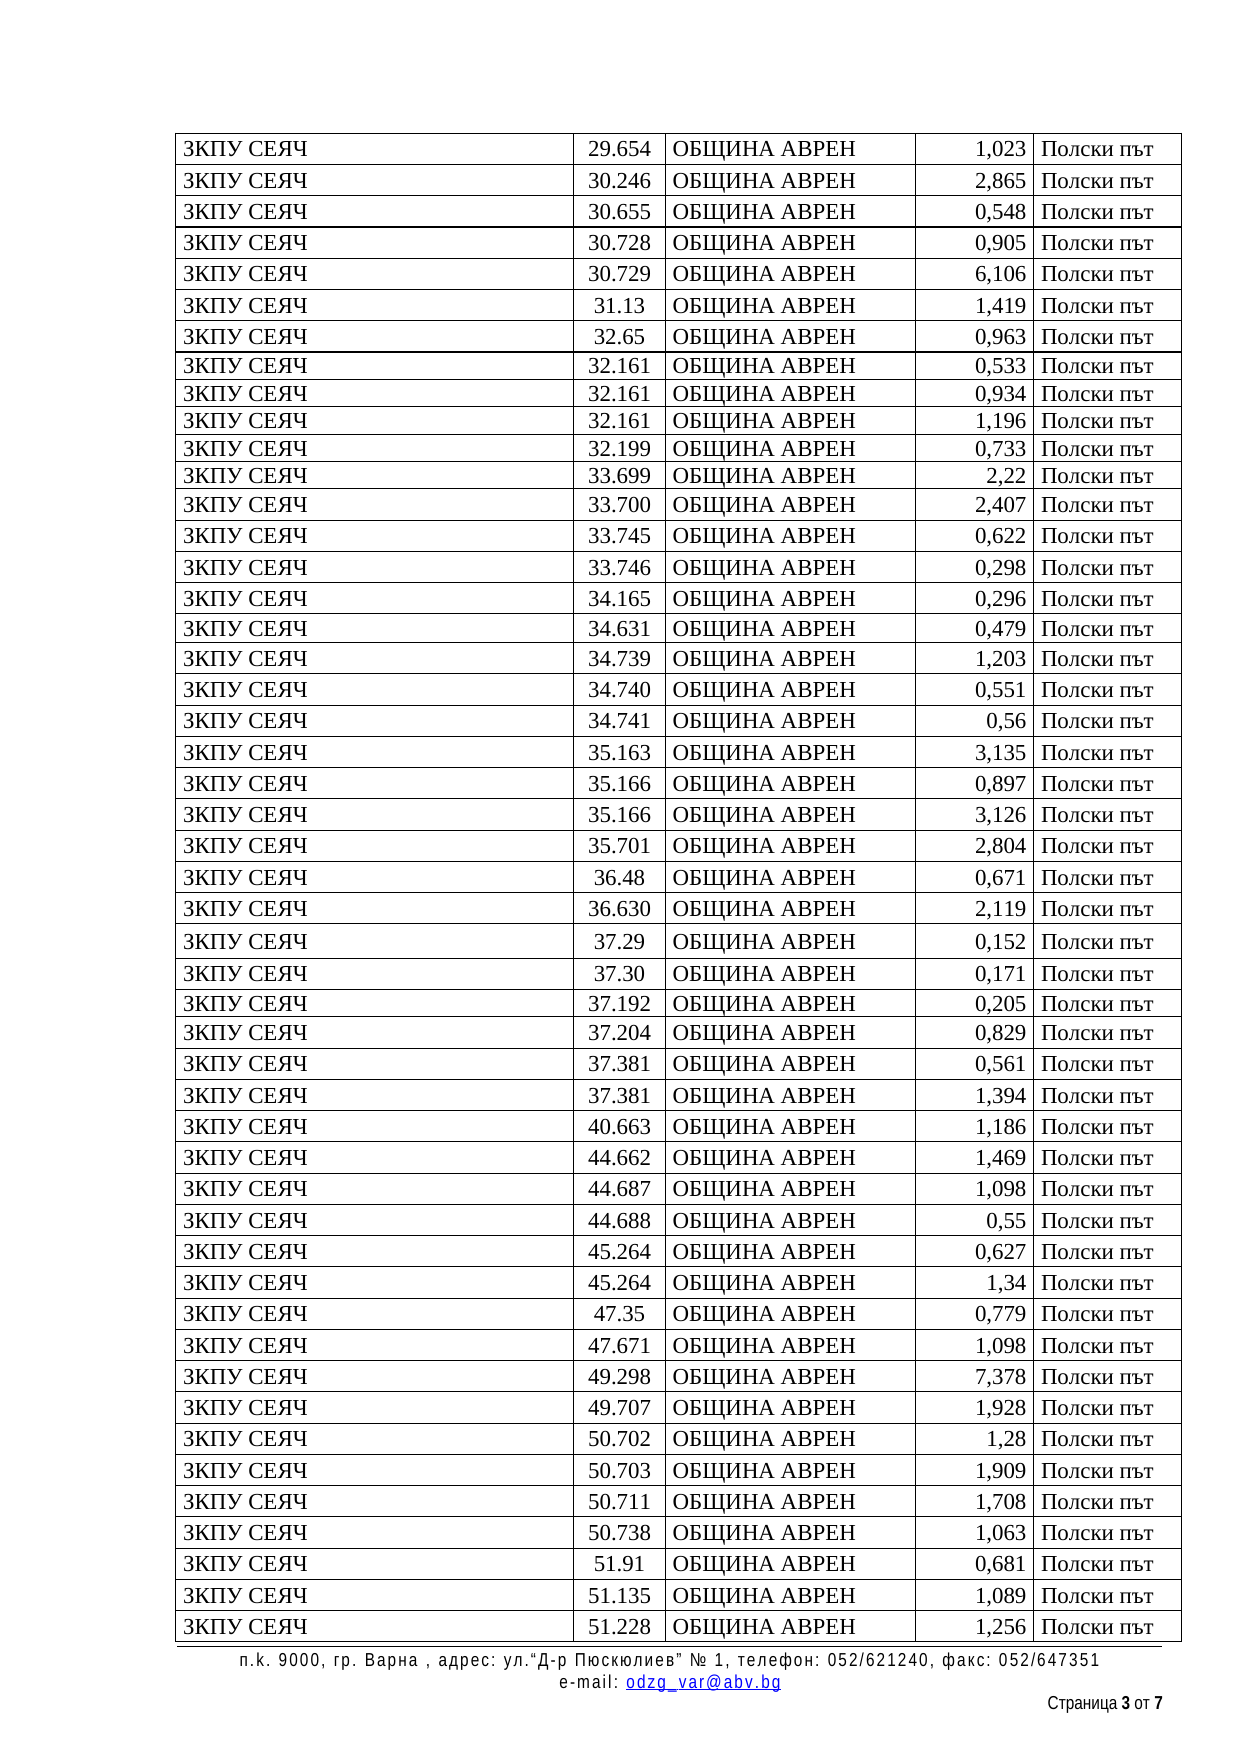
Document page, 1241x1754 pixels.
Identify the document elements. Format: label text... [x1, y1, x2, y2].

table_cell ОБЩИНА АВРЕН [666, 1299, 915, 1329]
table_cell ОБЩИНА АВРЕН [666, 737, 915, 767]
table_cell Полски път [1034, 1299, 1181, 1329]
table_cell ЗКПУ СЕЯЧ [176, 1267, 573, 1297]
table_cell ЗКПУ СЕЯЧ [176, 1142, 573, 1172]
table_cell ОБЩИНА АВРЕН [666, 552, 915, 582]
table_cell 34.165 [574, 583, 665, 613]
table_cell ОБЩИНА АВРЕН [666, 1267, 915, 1297]
table_cell ОБЩИНА АВРЕН [666, 1486, 915, 1516]
table_cell ЗКПУ СЕЯЧ [176, 990, 573, 1016]
table_cell 1,098 [916, 1174, 1033, 1204]
table_cell 49.298 [574, 1361, 665, 1391]
table_cell Полски път [1034, 1205, 1181, 1235]
table_cell Полски път [1034, 1111, 1181, 1141]
table_cell ЗКПУ СЕЯЧ [176, 1174, 573, 1204]
table_cell ЗКПУ СЕЯЧ [176, 1017, 573, 1047]
table_cell 30.729 [574, 259, 665, 289]
table_cell 1,023 [916, 134, 1033, 164]
table_cell 33.745 [574, 521, 665, 551]
table_cell 1,186 [916, 1111, 1033, 1141]
table_cell ЗКПУ СЕЯЧ [176, 643, 573, 673]
table_cell ЗКПУ СЕЯЧ [176, 1580, 573, 1610]
table_cell Полски път [1034, 521, 1181, 551]
table_cell Полски път [1034, 768, 1181, 798]
table_cell 45.264 [574, 1236, 665, 1266]
table_cell ОБЩИНА АВРЕН [666, 1080, 915, 1110]
table_cell Полски път [1034, 1049, 1181, 1079]
table_cell ЗКПУ СЕЯЧ [176, 196, 573, 226]
table_cell 0,733 [916, 435, 1033, 461]
table_cell ОБЩИНА АВРЕН [666, 407, 915, 433]
table_cell 32.161 [574, 353, 665, 379]
table_cell 51.228 [574, 1611, 665, 1641]
table_cell 1,196 [916, 407, 1033, 433]
table_cell ОБЩИНА АВРЕН [666, 1174, 915, 1204]
table_cell ОБЩИНА АВРЕН [666, 435, 915, 461]
table_cell ОБЩИНА АВРЕН [666, 614, 915, 642]
table_cell Полски път [1034, 489, 1181, 519]
table_cell 0,298 [916, 552, 1033, 582]
table_cell 1,089 [916, 1580, 1033, 1610]
table_cell 0,963 [916, 321, 1033, 351]
table_cell Полски път [1034, 1455, 1181, 1485]
table_cell 36.48 [574, 862, 665, 892]
table_cell Полски път [1034, 862, 1181, 892]
table_cell 47.35 [574, 1299, 665, 1329]
table_cell 1,469 [916, 1142, 1033, 1172]
table_cell 0,296 [916, 583, 1033, 613]
table_cell 34.631 [574, 614, 665, 642]
table_cell ОБЩИНА АВРЕН [666, 990, 915, 1016]
table_cell ОБЩИНА АВРЕН [666, 674, 915, 704]
table_cell 35.166 [574, 768, 665, 798]
table_cell 37.381 [574, 1049, 665, 1079]
table_cell 29.654 [574, 134, 665, 164]
table_cell 1,256 [916, 1611, 1033, 1641]
table_cell ЗКПУ СЕЯЧ [176, 1205, 573, 1235]
table_cell 32.65 [574, 321, 665, 351]
table_cell 2,804 [916, 831, 1033, 861]
table_cell 30.246 [574, 165, 665, 195]
table_cell 3,135 [916, 737, 1033, 767]
table_cell 44.662 [574, 1142, 665, 1172]
table_cell ОБЩИНА АВРЕН [666, 521, 915, 551]
table_cell 2,865 [916, 165, 1033, 195]
table_cell ОБЩИНА АВРЕН [666, 1424, 915, 1454]
table_cell 44.688 [574, 1205, 665, 1235]
table_cell Полски път [1034, 259, 1181, 289]
table_cell Полски път [1034, 1330, 1181, 1360]
table_cell ЗКПУ СЕЯЧ [176, 1330, 573, 1360]
table_cell Полски път [1034, 196, 1181, 226]
table_cell ОБЩИНА АВРЕН [666, 924, 915, 958]
table_cell ЗКПУ СЕЯЧ [176, 259, 573, 289]
table_cell 50.738 [574, 1517, 665, 1547]
table_cell 37.29 [574, 924, 665, 958]
table_cell 51.91 [574, 1549, 665, 1579]
table_cell Полски път [1034, 380, 1181, 406]
table_cell 50.703 [574, 1455, 665, 1485]
table_cell Полски път [1034, 643, 1181, 673]
table_cell ОБЩИНА АВРЕН [666, 1017, 915, 1047]
table_cell 37.381 [574, 1080, 665, 1110]
table_cell ОБЩИНА АВРЕН [666, 380, 915, 406]
table_cell 47.671 [574, 1330, 665, 1360]
table_cell 49.707 [574, 1392, 665, 1422]
table_cell 2,22 [916, 462, 1033, 488]
table_cell Полски път [1034, 1080, 1181, 1110]
table_cell 0,548 [916, 196, 1033, 226]
table_cell Полски път [1034, 435, 1181, 461]
table_cell ОБЩИНА АВРЕН [666, 831, 915, 861]
table_cell Полски път [1034, 1580, 1181, 1610]
table_cell ЗКПУ СЕЯЧ [176, 1424, 573, 1454]
table_cell 30.728 [574, 228, 665, 258]
table_cell 37.192 [574, 990, 665, 1016]
table_cell ЗКПУ СЕЯЧ [176, 489, 573, 519]
table_cell Полски път [1034, 1017, 1181, 1047]
table_cell ЗКПУ СЕЯЧ [176, 706, 573, 736]
table_cell ЗКПУ СЕЯЧ [176, 134, 573, 164]
table_cell ЗКПУ СЕЯЧ [176, 1361, 573, 1391]
table_cell 37.204 [574, 1017, 665, 1047]
table_cell Полски път [1034, 674, 1181, 704]
table_cell Полски път [1034, 1611, 1181, 1641]
table_cell ОБЩИНА АВРЕН [666, 1580, 915, 1610]
table_cell ЗКПУ СЕЯЧ [176, 1611, 573, 1641]
table_cell Полски път [1034, 614, 1181, 642]
table_cell 34.741 [574, 706, 665, 736]
table_cell Полски път [1034, 583, 1181, 613]
table_cell Полски път [1034, 990, 1181, 1016]
table_cell 1,909 [916, 1455, 1033, 1485]
table_cell Полски път [1034, 893, 1181, 923]
table_cell Полски път [1034, 552, 1181, 582]
table_cell 33.699 [574, 462, 665, 488]
table_cell ЗКПУ СЕЯЧ [176, 552, 573, 582]
table_cell Полски път [1034, 1549, 1181, 1579]
table_cell ОБЩИНА АВРЕН [666, 1330, 915, 1360]
table_cell Полски път [1034, 1392, 1181, 1422]
table_cell Полски път [1034, 737, 1181, 767]
table_cell ЗКПУ СЕЯЧ [176, 1517, 573, 1547]
table_cell 36.630 [574, 893, 665, 923]
table_cell ОБЩИНА АВРЕН [666, 196, 915, 226]
table_cell ОБЩИНА АВРЕН [666, 959, 915, 989]
table_cell 1,098 [916, 1330, 1033, 1360]
table_cell 2,119 [916, 893, 1033, 923]
table_cell Полски път [1034, 1424, 1181, 1454]
table_cell 1,708 [916, 1486, 1033, 1516]
table_cell ЗКПУ СЕЯЧ [176, 614, 573, 642]
table_cell ЗКПУ СЕЯЧ [176, 290, 573, 320]
table_cell Полски път [1034, 407, 1181, 433]
table_cell ОБЩИНА АВРЕН [666, 643, 915, 673]
table_cell 35.166 [574, 799, 665, 829]
table_cell ОБЩИНА АВРЕН [666, 1142, 915, 1172]
table_cell 3,126 [916, 799, 1033, 829]
table_cell Полски път [1034, 799, 1181, 829]
table_cell ОБЩИНА АВРЕН [666, 228, 915, 258]
table_cell 0,829 [916, 1017, 1033, 1047]
table_cell ОБЩИНА АВРЕН [666, 706, 915, 736]
table_cell 32.199 [574, 435, 665, 461]
table_cell Полски път [1034, 462, 1181, 488]
table_cell 0,561 [916, 1049, 1033, 1079]
table_cell Полски път [1034, 290, 1181, 320]
table_cell 0,622 [916, 521, 1033, 551]
table_cell 35.701 [574, 831, 665, 861]
table_cell 34.739 [574, 643, 665, 673]
table_cell Полски път [1034, 165, 1181, 195]
table_cell ЗКПУ СЕЯЧ [176, 959, 573, 989]
table_cell ОБЩИНА АВРЕН [666, 489, 915, 519]
table_cell 0,152 [916, 924, 1033, 958]
table_cell ОБЩИНА АВРЕН [666, 1205, 915, 1235]
table_cell 1,063 [916, 1517, 1033, 1547]
table_cell 0,671 [916, 862, 1033, 892]
table_cell ЗКПУ СЕЯЧ [176, 435, 573, 461]
table_cell ЗКПУ СЕЯЧ [176, 1236, 573, 1266]
table_cell 0,533 [916, 353, 1033, 379]
table_cell 0,681 [916, 1549, 1033, 1579]
table_cell ЗКПУ СЕЯЧ [176, 893, 573, 923]
table_cell ОБЩИНА АВРЕН [666, 290, 915, 320]
table_cell Полски път [1034, 1174, 1181, 1204]
table_cell 0,205 [916, 990, 1033, 1016]
table_cell ЗКПУ СЕЯЧ [176, 1111, 573, 1141]
table_cell 1,928 [916, 1392, 1033, 1422]
table_cell ОБЩИНА АВРЕН [666, 1049, 915, 1079]
table_cell 1,203 [916, 643, 1033, 673]
table_cell 37.30 [574, 959, 665, 989]
table_cell 32.161 [574, 380, 665, 406]
table_cell 0,905 [916, 228, 1033, 258]
table_cell Полски път [1034, 353, 1181, 379]
table_cell ЗКПУ СЕЯЧ [176, 1049, 573, 1079]
table_cell 0,171 [916, 959, 1033, 989]
table_cell ОБЩИНА АВРЕН [666, 134, 915, 164]
table_cell ОБЩИНА АВРЕН [666, 1455, 915, 1485]
table_cell 0,627 [916, 1236, 1033, 1266]
table_cell Полски път [1034, 1267, 1181, 1297]
table_cell Полски път [1034, 1486, 1181, 1516]
table_cell 1,28 [916, 1424, 1033, 1454]
table_cell 0,56 [916, 706, 1033, 736]
table_cell 34.740 [574, 674, 665, 704]
table_cell Полски път [1034, 1236, 1181, 1266]
table_cell ЗКПУ СЕЯЧ [176, 1455, 573, 1485]
table_cell ОБЩИНА АВРЕН [666, 353, 915, 379]
table_cell Полски път [1034, 959, 1181, 989]
table_cell 32.161 [574, 407, 665, 433]
table_cell 6,106 [916, 259, 1033, 289]
table_cell 45.264 [574, 1267, 665, 1297]
table_cell ОБЩИНА АВРЕН [666, 1549, 915, 1579]
table_cell ОБЩИНА АВРЕН [666, 768, 915, 798]
table_cell 1,419 [916, 290, 1033, 320]
table_cell ЗКПУ СЕЯЧ [176, 583, 573, 613]
table_cell Полски път [1034, 924, 1181, 958]
table_cell Полски път [1034, 706, 1181, 736]
table_cell 33.700 [574, 489, 665, 519]
table_cell ОБЩИНА АВРЕН [666, 462, 915, 488]
table_cell ЗКПУ СЕЯЧ [176, 321, 573, 351]
table_cell ЗКПУ СЕЯЧ [176, 1549, 573, 1579]
table_cell 1,394 [916, 1080, 1033, 1110]
table_cell ОБЩИНА АВРЕН [666, 259, 915, 289]
table_cell 0,479 [916, 614, 1033, 642]
table_cell Полски път [1034, 321, 1181, 351]
table_cell 0,55 [916, 1205, 1033, 1235]
table_cell 40.663 [574, 1111, 665, 1141]
table_cell Полски път [1034, 1361, 1181, 1391]
table_cell ЗКПУ СЕЯЧ [176, 1299, 573, 1329]
table_cell ОБЩИНА АВРЕН [666, 893, 915, 923]
table_cell ОБЩИНА АВРЕН [666, 1611, 915, 1641]
table_cell ОБЩИНА АВРЕН [666, 1517, 915, 1547]
table_cell 44.687 [574, 1174, 665, 1204]
table_cell ОБЩИНА АВРЕН [666, 1111, 915, 1141]
table_cell 31.13 [574, 290, 665, 320]
table_cell ЗКПУ СЕЯЧ [176, 831, 573, 861]
table_cell Полски път [1034, 1517, 1181, 1547]
table_cell 50.702 [574, 1424, 665, 1454]
table_cell Полски път [1034, 831, 1181, 861]
table_cell ОБЩИНА АВРЕН [666, 165, 915, 195]
table_cell ЗКПУ СЕЯЧ [176, 1080, 573, 1110]
table_cell 50.711 [574, 1486, 665, 1516]
table_cell 0,779 [916, 1299, 1033, 1329]
table_cell ОБЩИНА АВРЕН [666, 583, 915, 613]
table_cell ЗКПУ СЕЯЧ [176, 799, 573, 829]
table_cell ОБЩИНА АВРЕН [666, 321, 915, 351]
table_cell ОБЩИНА АВРЕН [666, 799, 915, 829]
table_cell 2,407 [916, 489, 1033, 519]
table_cell 35.163 [574, 737, 665, 767]
table_cell 7,378 [916, 1361, 1033, 1391]
table_cell Полски път [1034, 228, 1181, 258]
table_cell ОБЩИНА АВРЕН [666, 1236, 915, 1266]
table_cell Полски път [1034, 1142, 1181, 1172]
table_cell ОБЩИНА АВРЕН [666, 1361, 915, 1391]
table_cell 0,897 [916, 768, 1033, 798]
table_cell ЗКПУ СЕЯЧ [176, 1486, 573, 1516]
table_cell 1,34 [916, 1267, 1033, 1297]
table_cell ОБЩИНА АВРЕН [666, 1392, 915, 1422]
table_cell ЗКПУ СЕЯЧ [176, 737, 573, 767]
table_cell ЗКПУ СЕЯЧ [176, 407, 573, 433]
table_cell Полски път [1034, 134, 1181, 164]
table_cell 30.655 [574, 196, 665, 226]
table_cell ЗКПУ СЕЯЧ [176, 862, 573, 892]
table_cell 33.746 [574, 552, 665, 582]
table_cell ЗКПУ СЕЯЧ [176, 768, 573, 798]
table_cell ЗКПУ СЕЯЧ [176, 353, 573, 379]
table_cell ЗКПУ СЕЯЧ [176, 165, 573, 195]
table_cell ЗКПУ СЕЯЧ [176, 380, 573, 406]
table_cell ОБЩИНА АВРЕН [666, 862, 915, 892]
table_cell 51.135 [574, 1580, 665, 1610]
table_cell 0,934 [916, 380, 1033, 406]
table_cell ЗКПУ СЕЯЧ [176, 462, 573, 488]
table_cell ЗКПУ СЕЯЧ [176, 674, 573, 704]
table_cell ЗКПУ СЕЯЧ [176, 521, 573, 551]
table_cell ЗКПУ СЕЯЧ [176, 924, 573, 958]
table_cell ЗКПУ СЕЯЧ [176, 228, 573, 258]
table_cell ЗКПУ СЕЯЧ [176, 1392, 573, 1422]
table_cell 0,551 [916, 674, 1033, 704]
